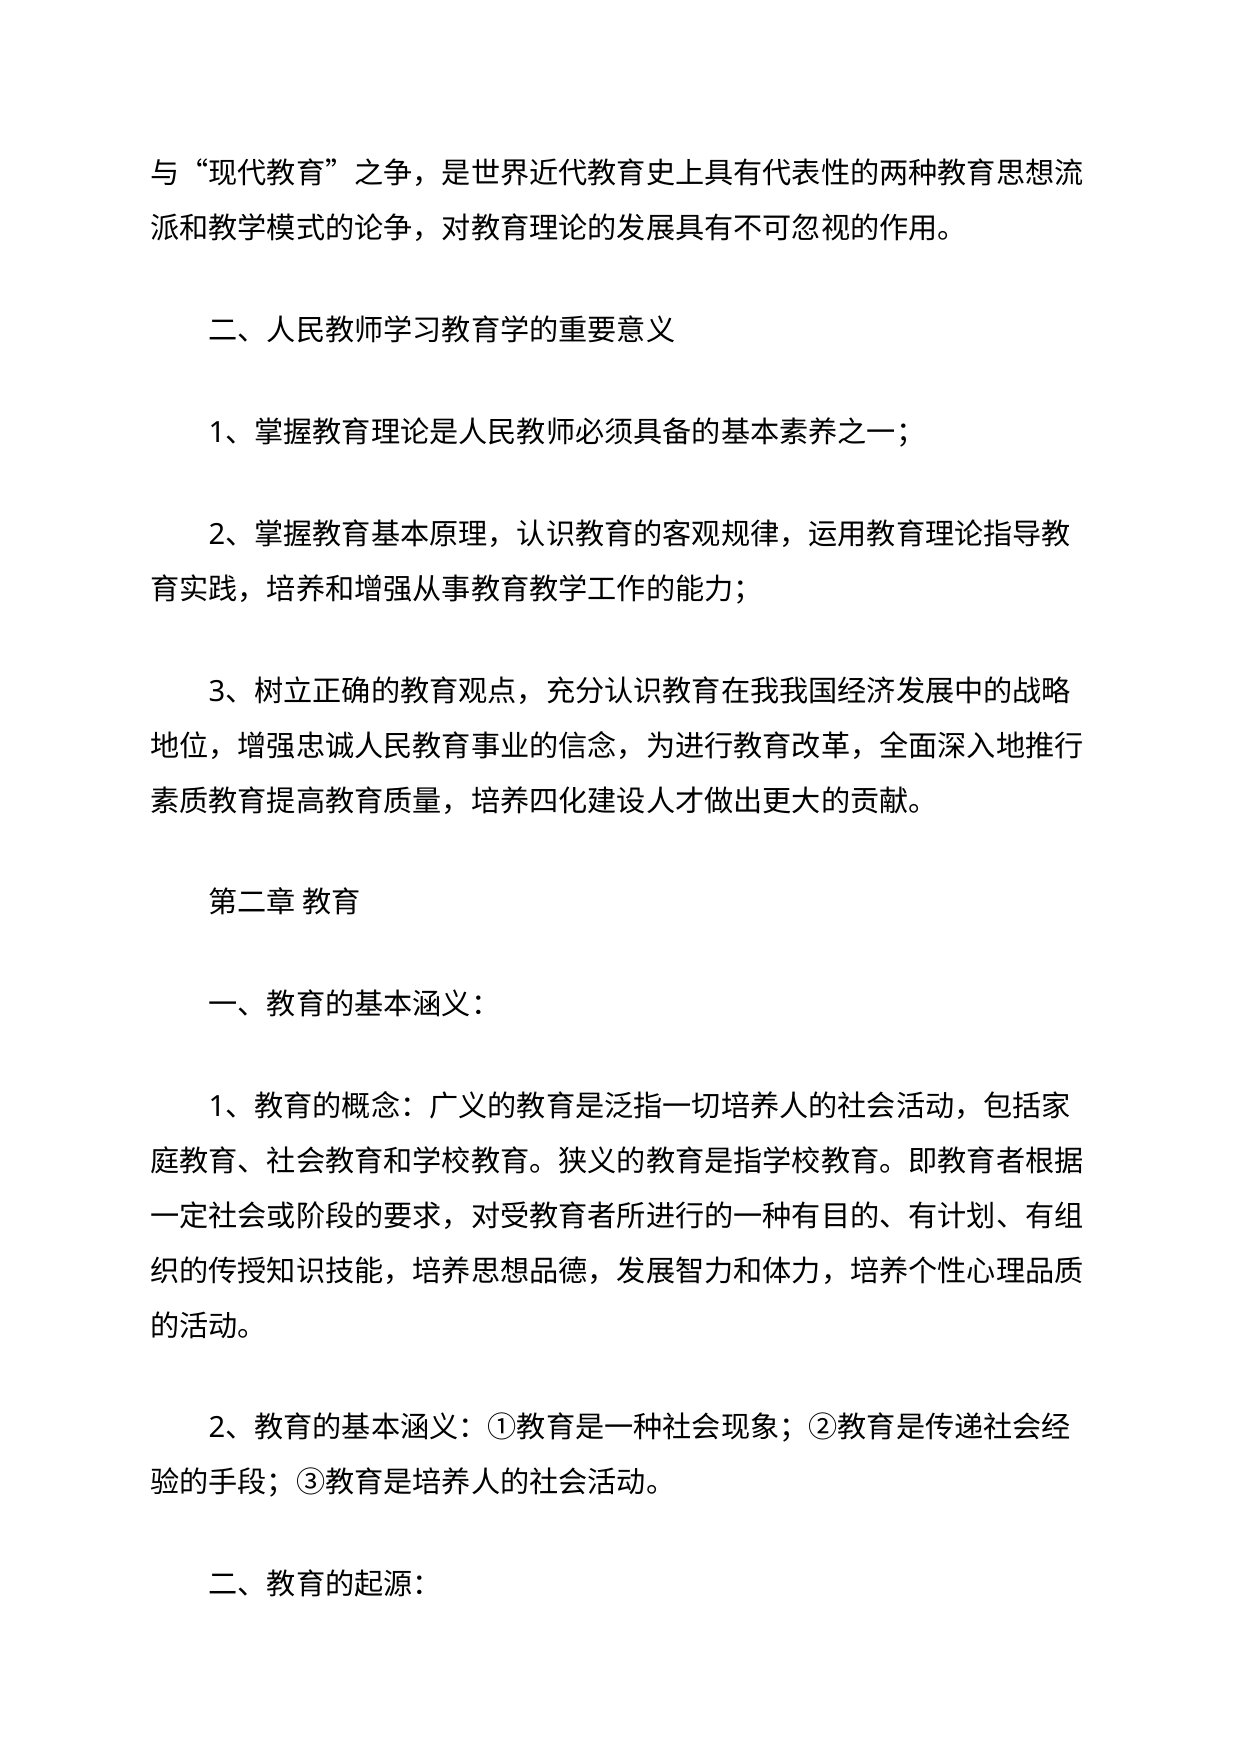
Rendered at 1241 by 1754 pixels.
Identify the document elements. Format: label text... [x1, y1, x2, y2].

text 二、教育的起源： [150, 1561, 1090, 1603]
text 1、教育的概念：广义的教育是泛指一切培养人的社会活动，包括家庭教育、社会教育和学校教育。狭义的教育是指学校教育。即教育者根据一定社会或阶段的要求，对受教育者所进行的一种有目的、有计划、有组织的传授知识技能，培养思想品德，发展智力和体力，培养个性心理品质的活动。 [150, 1082, 1090, 1344]
text 2、掌握教育基本原理，认识教育的客观规律，运用教育理论指导教育实践，培养和增强从事教育教学工作的能力； [150, 510, 1090, 608]
text 2、教育的基本涵义：①教育是一种社会现象；②教育是传递社会经验的手段；③教育是培养人的社会活动。 [150, 1404, 1090, 1501]
text 二、人民教师学习教育学的重要意义 [150, 307, 1090, 349]
text 3、树立正确的教育观点，充分认识教育在我我国经济发展中的战略地位，增强忠诚人民教育事业的信念，为进行教育改革，全面深入地推行素质教育提高教育质量，培养四化建设人才做出更大的贡献。 [150, 667, 1090, 819]
text 1、掌握教育理论是人民教师必须具备的基本素养之一； [150, 408, 1090, 451]
text 第二章 教育 [150, 879, 1090, 921]
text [150, 150, 1090, 247]
text 一、教育的基本涵义： [150, 981, 1090, 1023]
